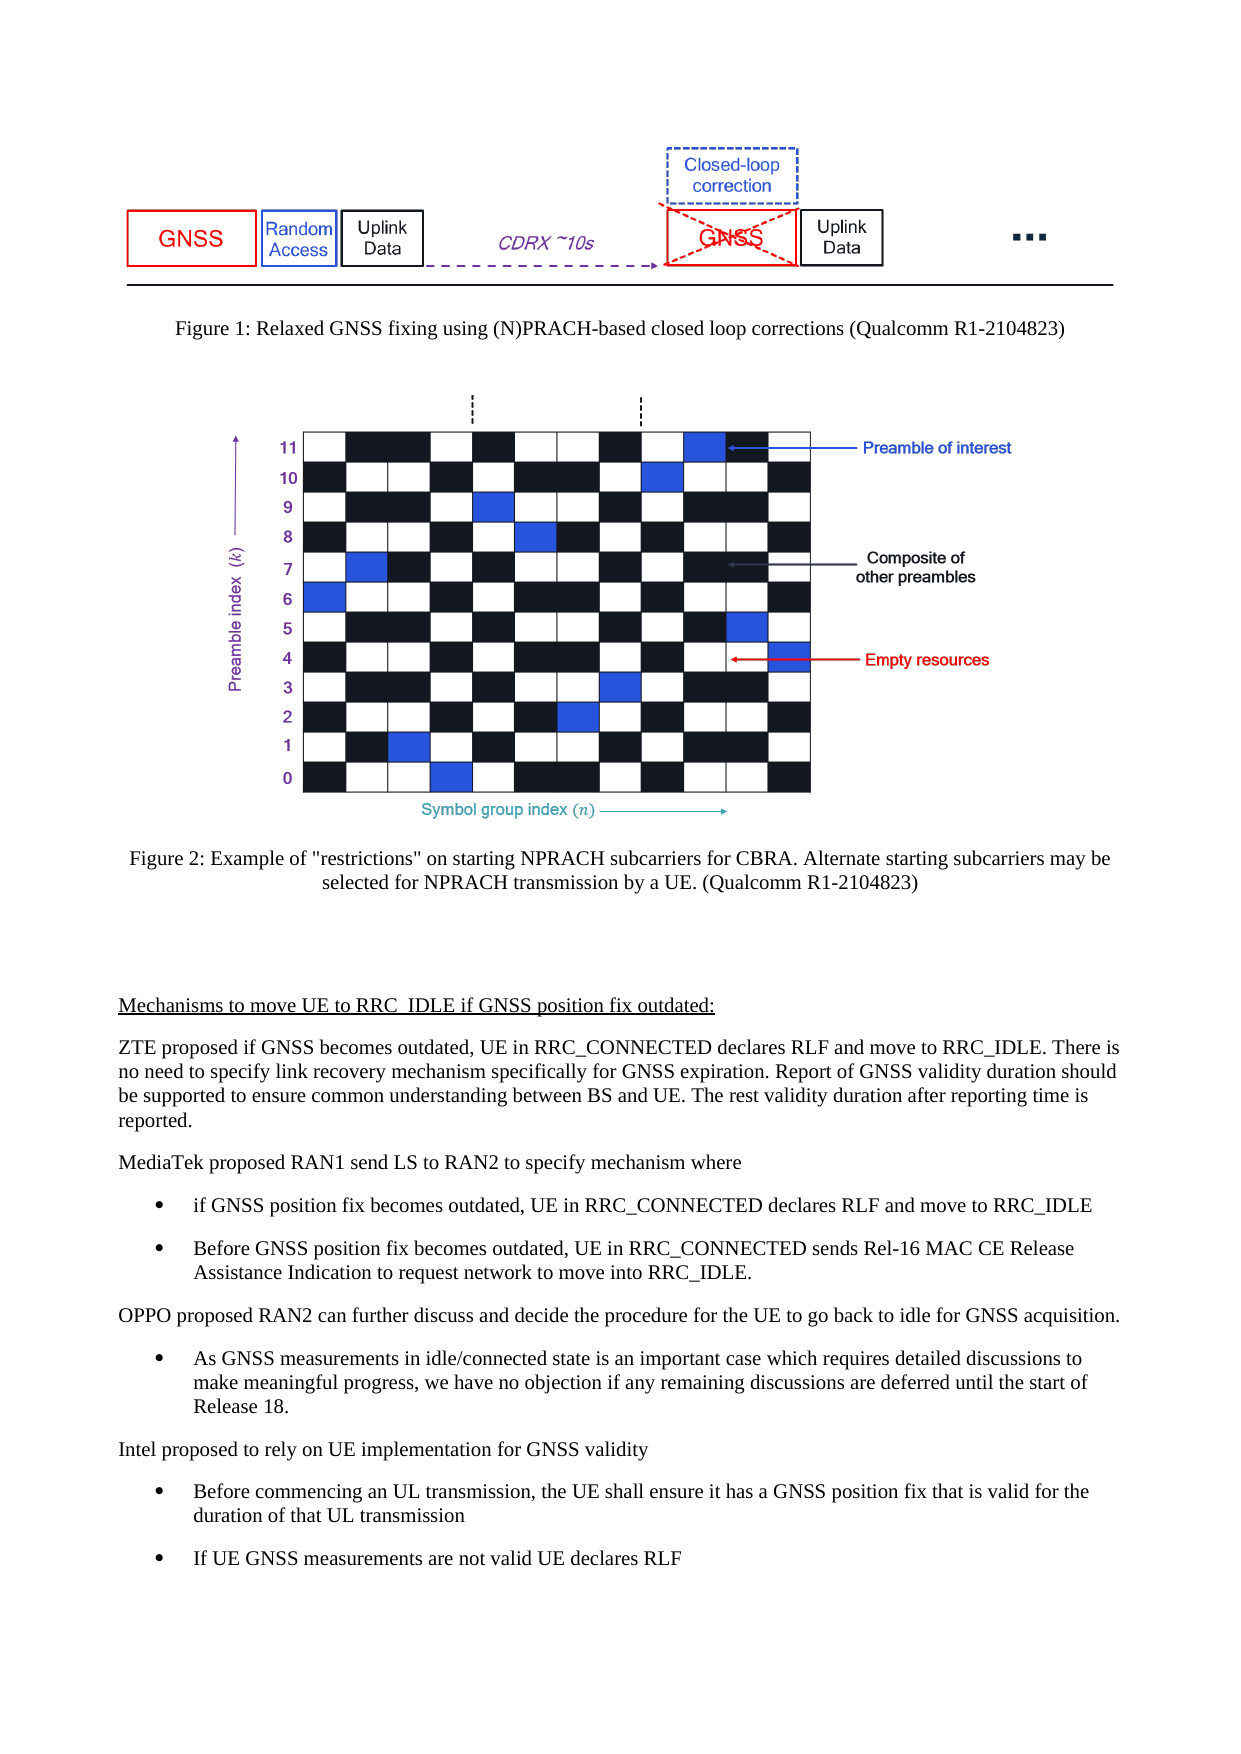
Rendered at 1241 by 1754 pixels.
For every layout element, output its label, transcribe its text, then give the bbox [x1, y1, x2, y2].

text OPPO proposed RAN2 can further discuss and decide the procedure for the UE to go back to idle for GNSS acquisition. [118, 1303, 1122, 1327]
picture [219, 395, 1021, 828]
text Figure 1: Relaxed GNSS fixing using (N)PRACH-based closed loop corrections (Qualcomm R1-2104823) [118, 316, 1122, 339]
text Figure 2: Example of "restrictions" on starting NPRACH subcarriers for CBRA. Alternate starting subcarriers may be selected for NPRACH transmission by a UE. (Qualcomm R1-2104823) [118, 846, 1122, 894]
list As GNSS measurements in idle/connected state is an important case which requires detailed discussions to make meaningful progress, we have no objection if any remaining discussions are deferred until the start of Release 18. [156, 1346, 1122, 1418]
text Intel proposed to rely on UE implementation for GNSS validity [118, 1437, 1122, 1461]
list If UE GNSS measurements are not valid UE declares RLF [156, 1546, 1122, 1570]
text Mechanisms to move UE to RRC_IDLE if GNSS position fix outdated: [118, 992, 1122, 1017]
text MediaTek proposed RAN1 send LS to RAN2 to specify mechanism where [118, 1150, 1122, 1174]
list if GNSS position fix becomes outdated, UE in RRC_CONNECTED declares RLF and move to RRC_IDLE [156, 1193, 1122, 1217]
list Before GNSS position fix becomes outdated, UE in RRC_CONNECTED sends Rel-16 MAC CE Release Assistance Indication to request network to move into RRC_IDLE. [156, 1236, 1122, 1284]
picture [126, 147, 1114, 297]
text ZTE proposed if GNSS becomes outdated, UE in RRC_CONNECTED declares RLF and move to RRC_IDLE. There is no need to specify link recovery mechanism specifically for GNSS expiration. Report of GNSS validity duration should be supported to ensure common understanding between BS and UE. The rest validity duration after reporting time is reported. [118, 1035, 1122, 1132]
list Before commencing an UL transmission, the UE shall ensure it has a GNSS position fix that is valid for the duration of that UL transmission [156, 1479, 1122, 1527]
